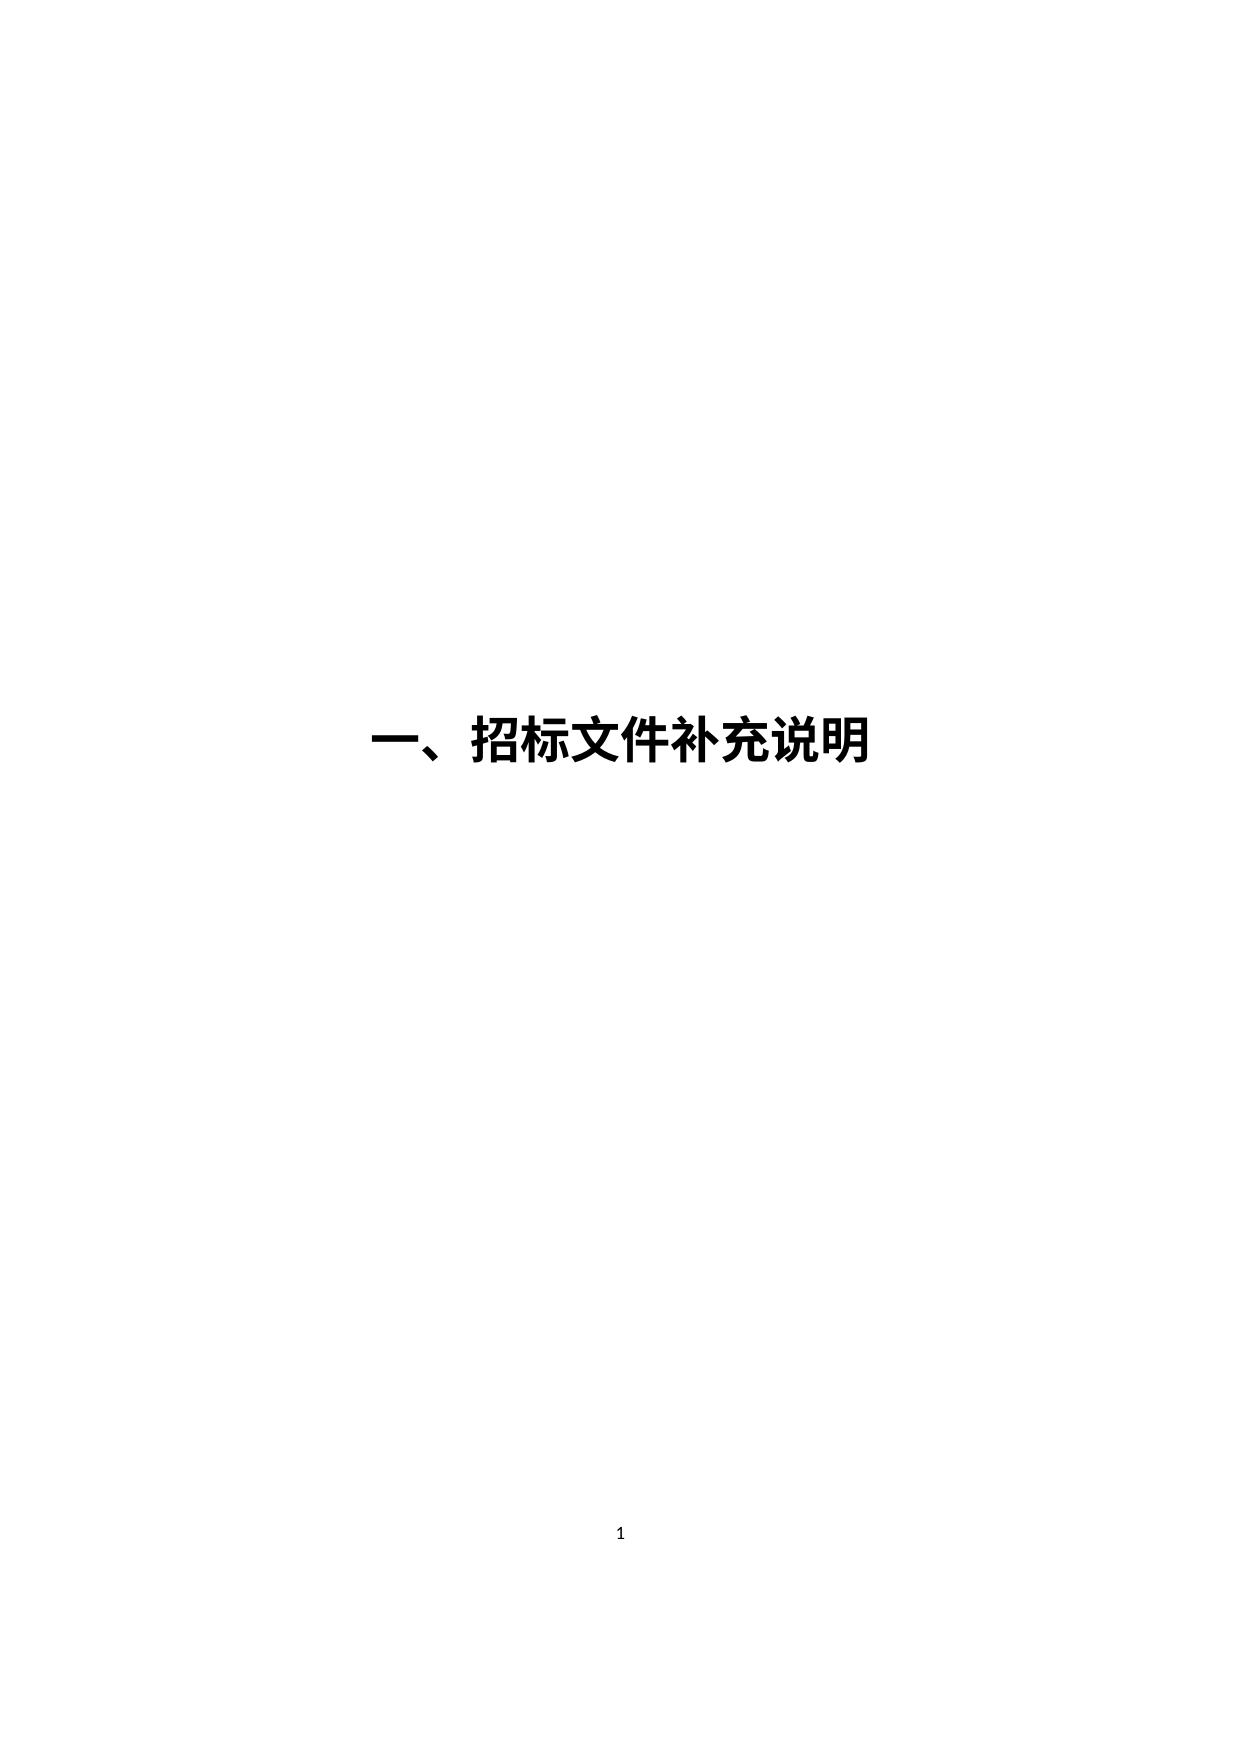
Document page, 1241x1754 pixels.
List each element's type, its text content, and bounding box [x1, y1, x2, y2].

text 一、招标文件补充说明 [187, 688, 1053, 786]
